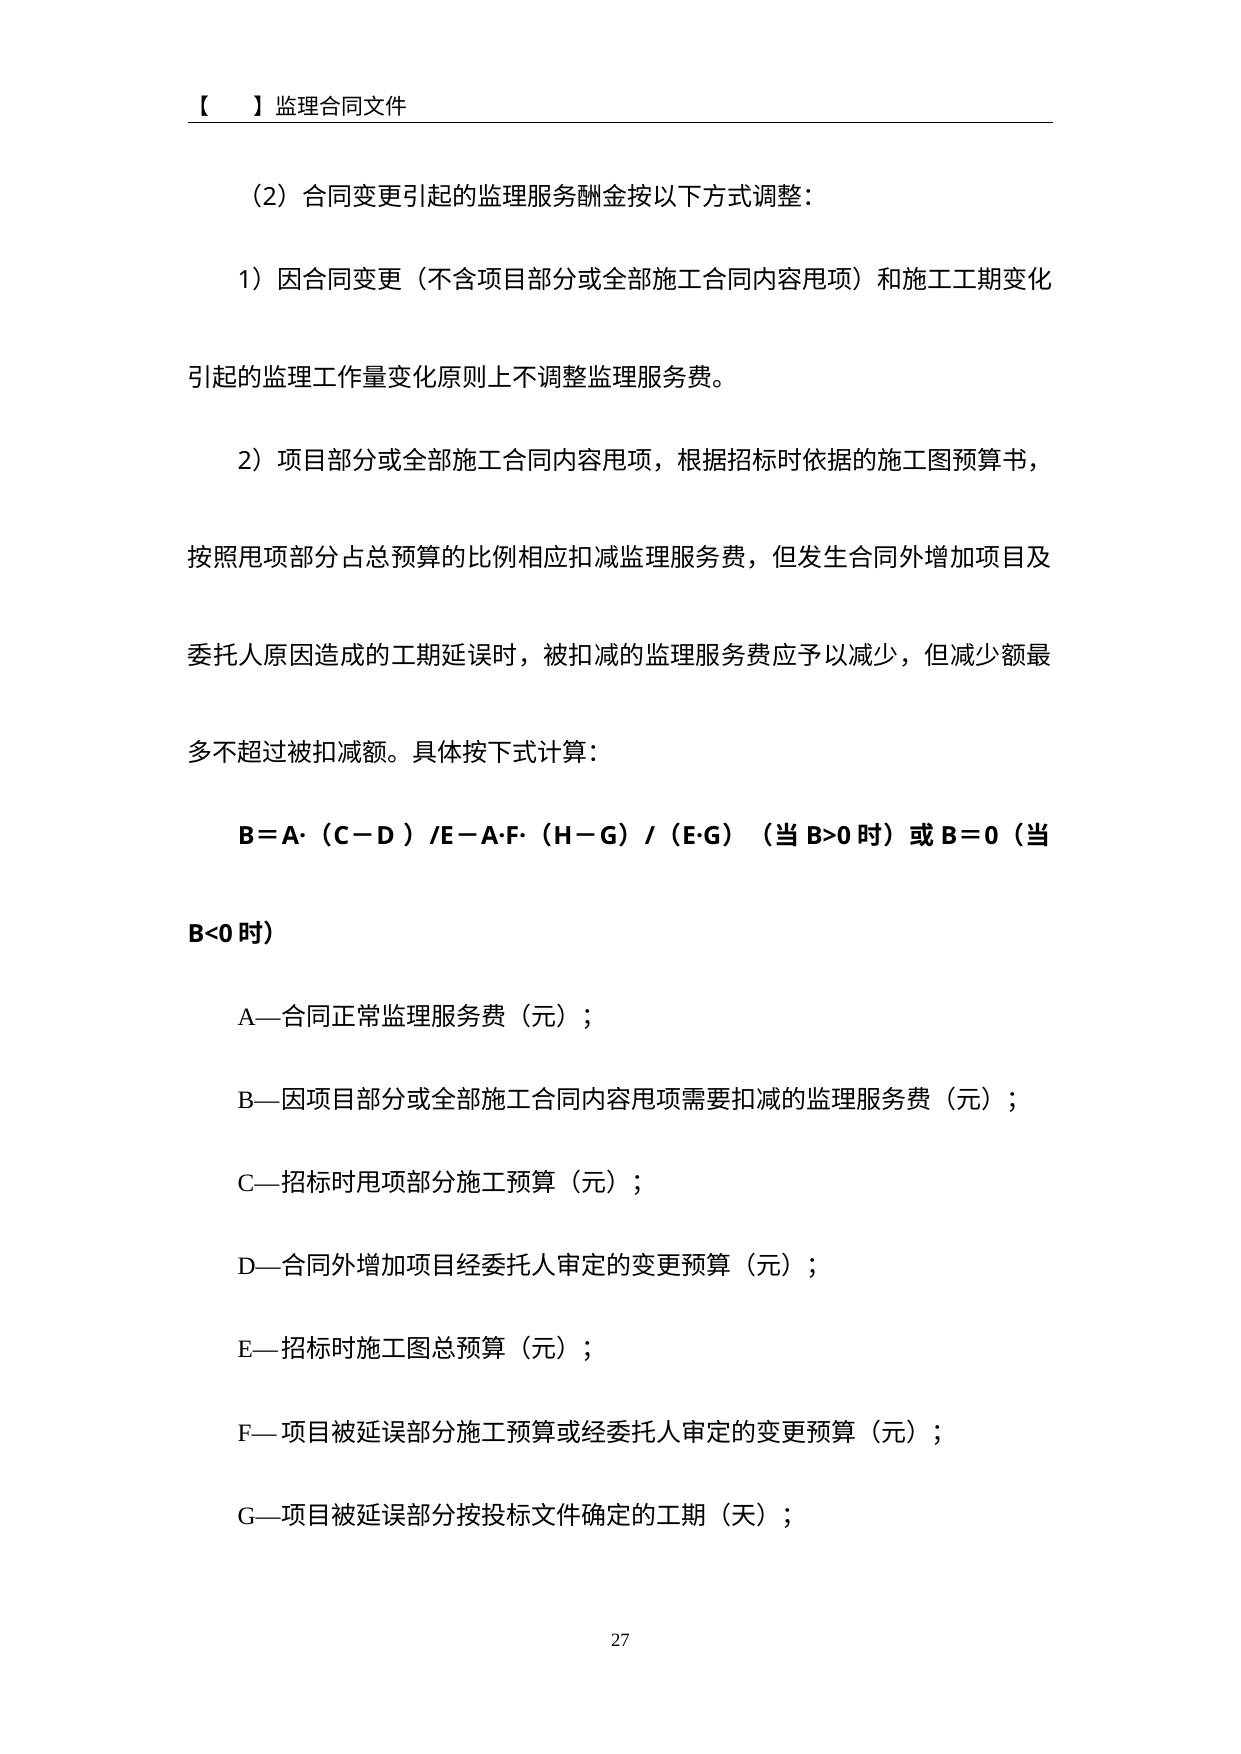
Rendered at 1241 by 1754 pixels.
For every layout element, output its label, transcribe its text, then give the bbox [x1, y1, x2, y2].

list 招标时甩项部分施工预算（元）； [187, 1148, 1053, 1213]
list 因项目部分或全部施工合同内容甩项需要扣减的监理服务费（元）； [187, 1065, 1053, 1130]
text 1）因合同变更（不含项目部分或全部施工合同内容甩项）和施工工期变化引起的监理工作量变化原则上不调整监理服务费。 [187, 245, 1053, 408]
text （2）合同变更引起的监理服务酬金按以下方式调整： [187, 162, 1053, 227]
list 项目被延误部分按投标文件确定的工期（天）； [187, 1481, 1053, 1546]
list 合同外增加项目经委托人审定的变更预算（元）； [187, 1231, 1053, 1296]
list 项目被延误部分施工预算或经委托人审定的变更预算（元）； [187, 1398, 1053, 1463]
list 合同正常监理服务费（元）； [187, 982, 1053, 1047]
list 招标时施工图总预算（元）； [187, 1314, 1053, 1379]
text 2）项目部分或全部施工合同内容甩项，根据招标时依据的施工图预算书，按照甩项部分占总预算的比例相应扣减监理服务费，但发生合同外增加项目及委托人原因造成的工期延误时，被扣减的监理服务费应予以减少，但减少额最多不超过被扣减额。具体按下式计算： [187, 426, 1053, 783]
text B＝A·（C－D ）/E－A·F·（H－G）/（E·G）（当B>0时）或B＝0（当B<0时） [187, 801, 1053, 964]
